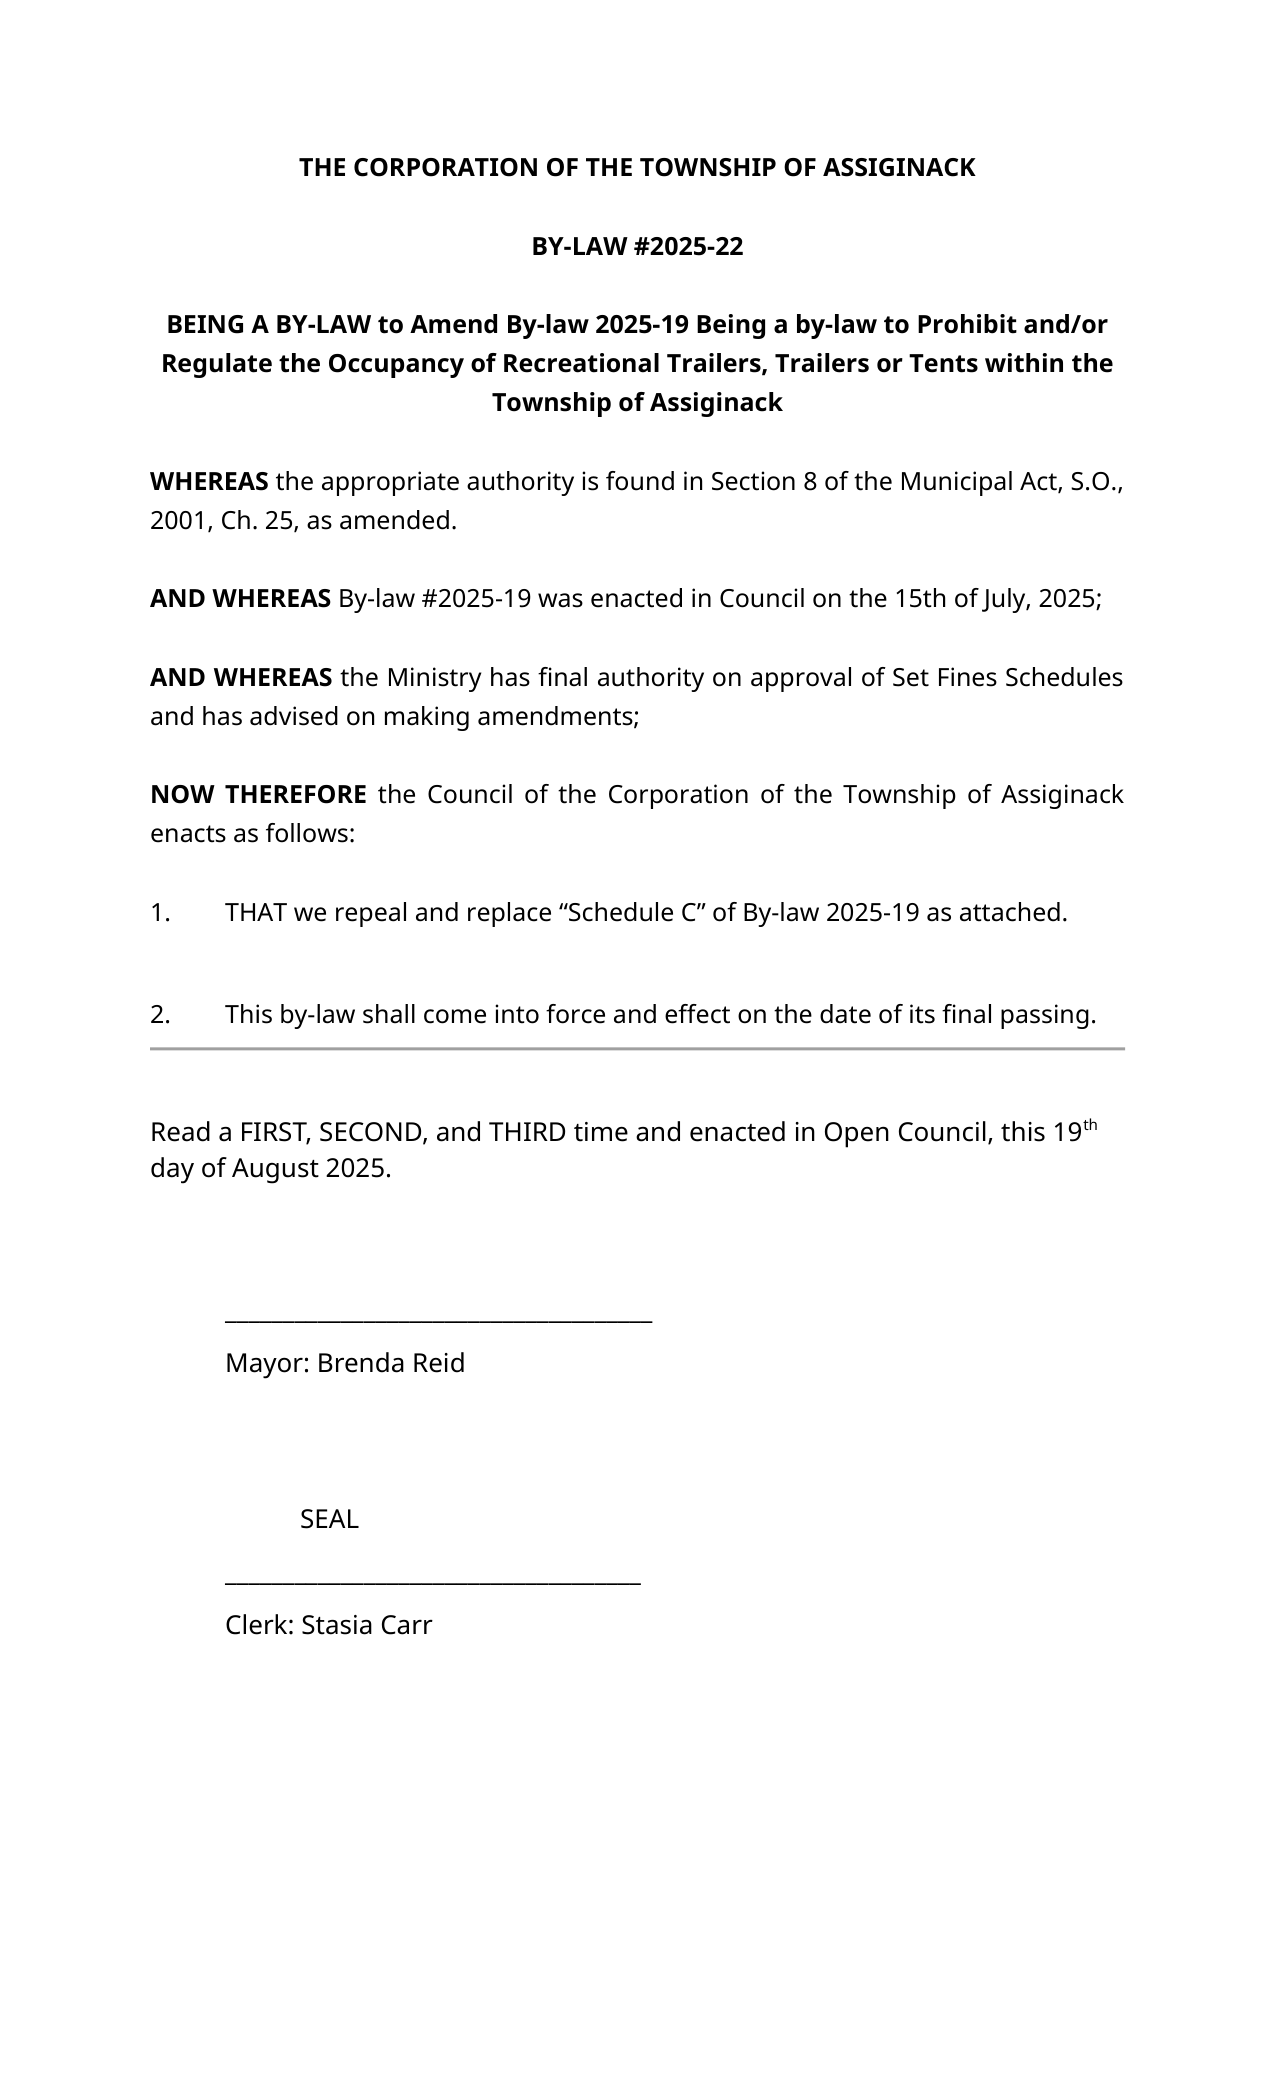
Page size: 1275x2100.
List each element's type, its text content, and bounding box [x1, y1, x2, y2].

text NOW THEREFORE the Council of the Corporation of the Township of Assiginack enacts as follows: [150, 777, 1125, 850]
text ____________________________________ Clerk: Stasia Carr [225, 1553, 1125, 1642]
text AND WHEREAS By-law #2025-19 was enacted in Council on the 15th of July, 2025; [150, 581, 1125, 615]
text _____________________________________ Mayor: Brenda Reid [225, 1292, 1125, 1380]
text THE CORPORATION OF THE TOWNSHIP OF ASSIGINACK [150, 150, 1125, 184]
text BY-LAW #2025-22 [150, 228, 1125, 262]
text 2. This by-law shall come into force and effect on the date of its final passing. [150, 996, 1125, 1030]
text 1. THAT we repeal and replace “Schedule C” of By-law 2025-19 as attached. [150, 894, 1125, 928]
text AND WHEREAS the Ministry has final authority on approval of Set Fines Schedules and has advised on making amendments; [150, 659, 1125, 732]
text WHEREAS the appropriate authority is found in Section 8 of the Municipal Act, S.O., 2001, Ch. 25, as amended. [150, 463, 1125, 537]
text Read a FIRST, SECOND, and THIRD time and enacted in Open Council, this 19th day of August 2025. [150, 1114, 1125, 1185]
text BEING A BY-LAW to Amend By-law 2025-19 Being a by-law to Prohibit and/or Regulate the Occupancy of Recreational Trailers, Trailers or Tents within the Township of Assiginack [150, 307, 1125, 419]
text SEAL [225, 1398, 1125, 1536]
